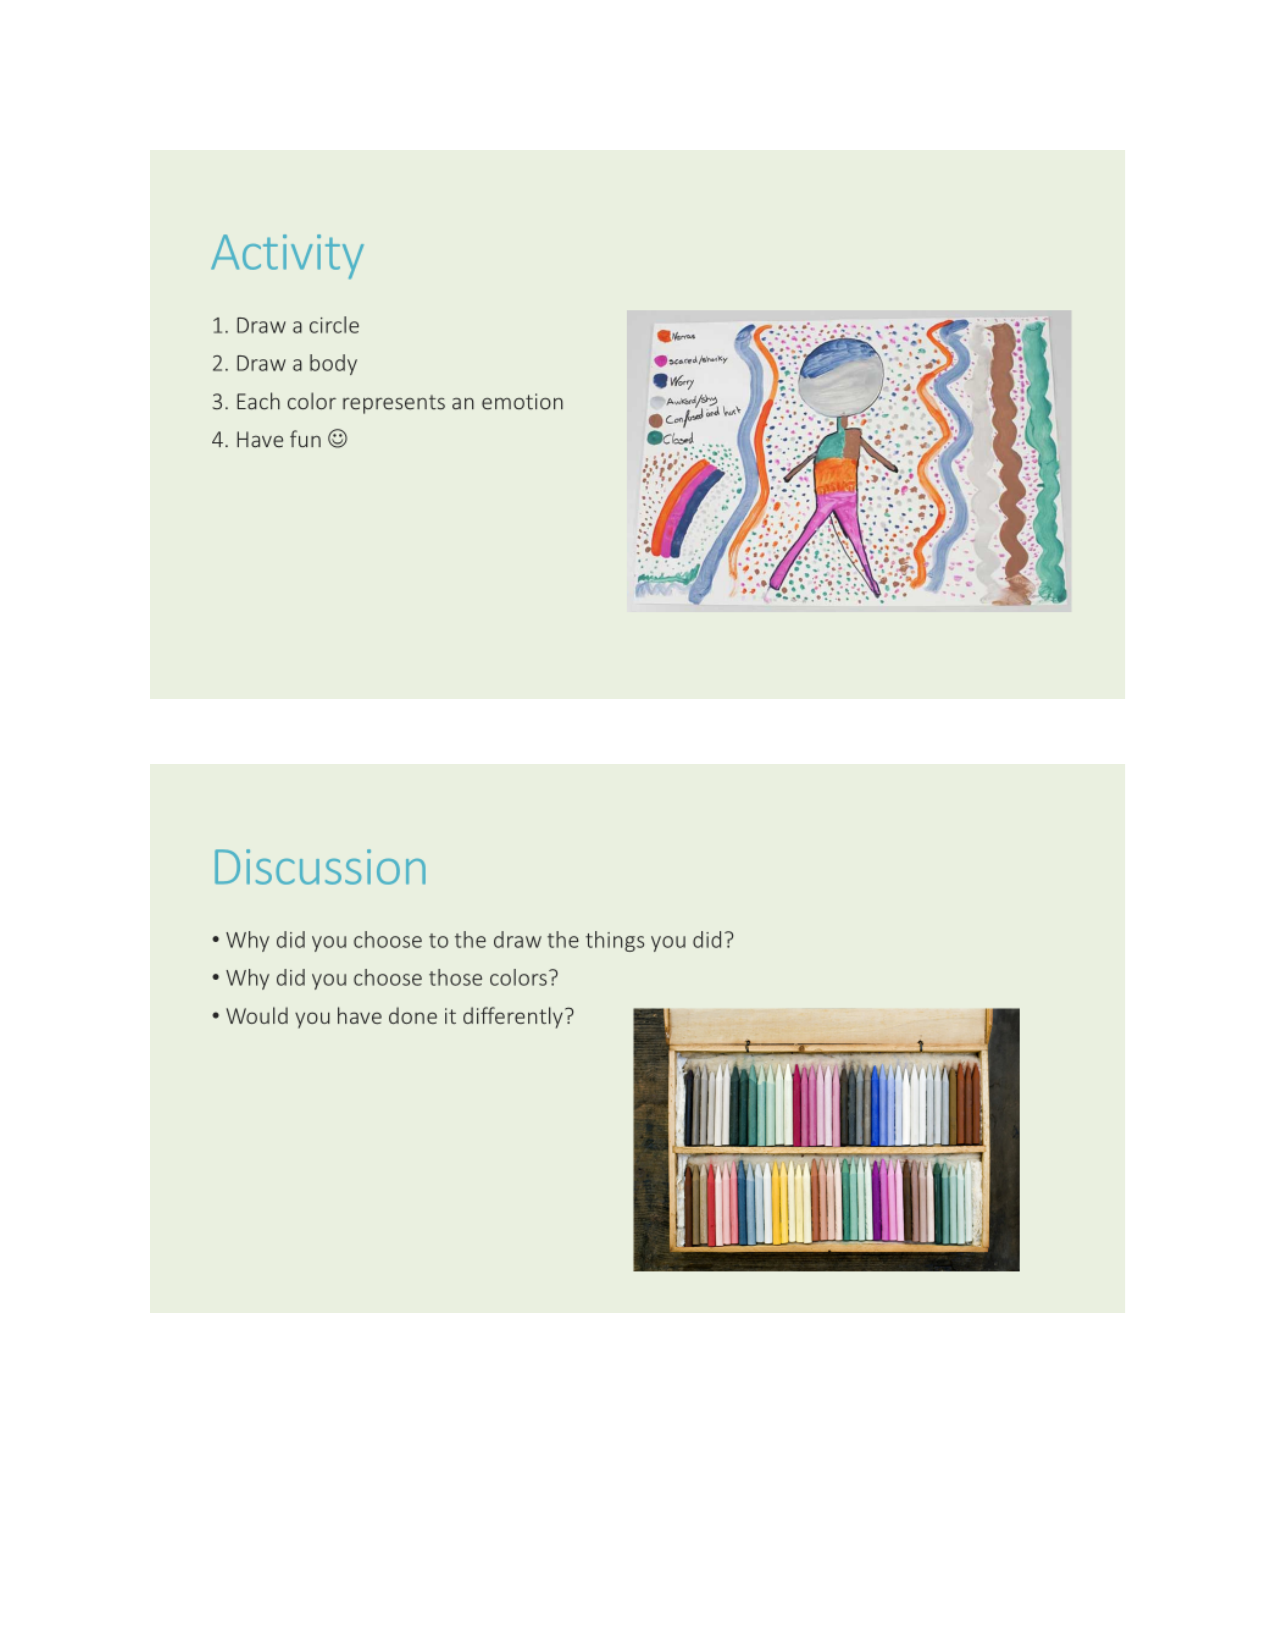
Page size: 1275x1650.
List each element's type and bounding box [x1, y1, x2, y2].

picture [150, 150, 1125, 699]
picture [150, 764, 1125, 1313]
